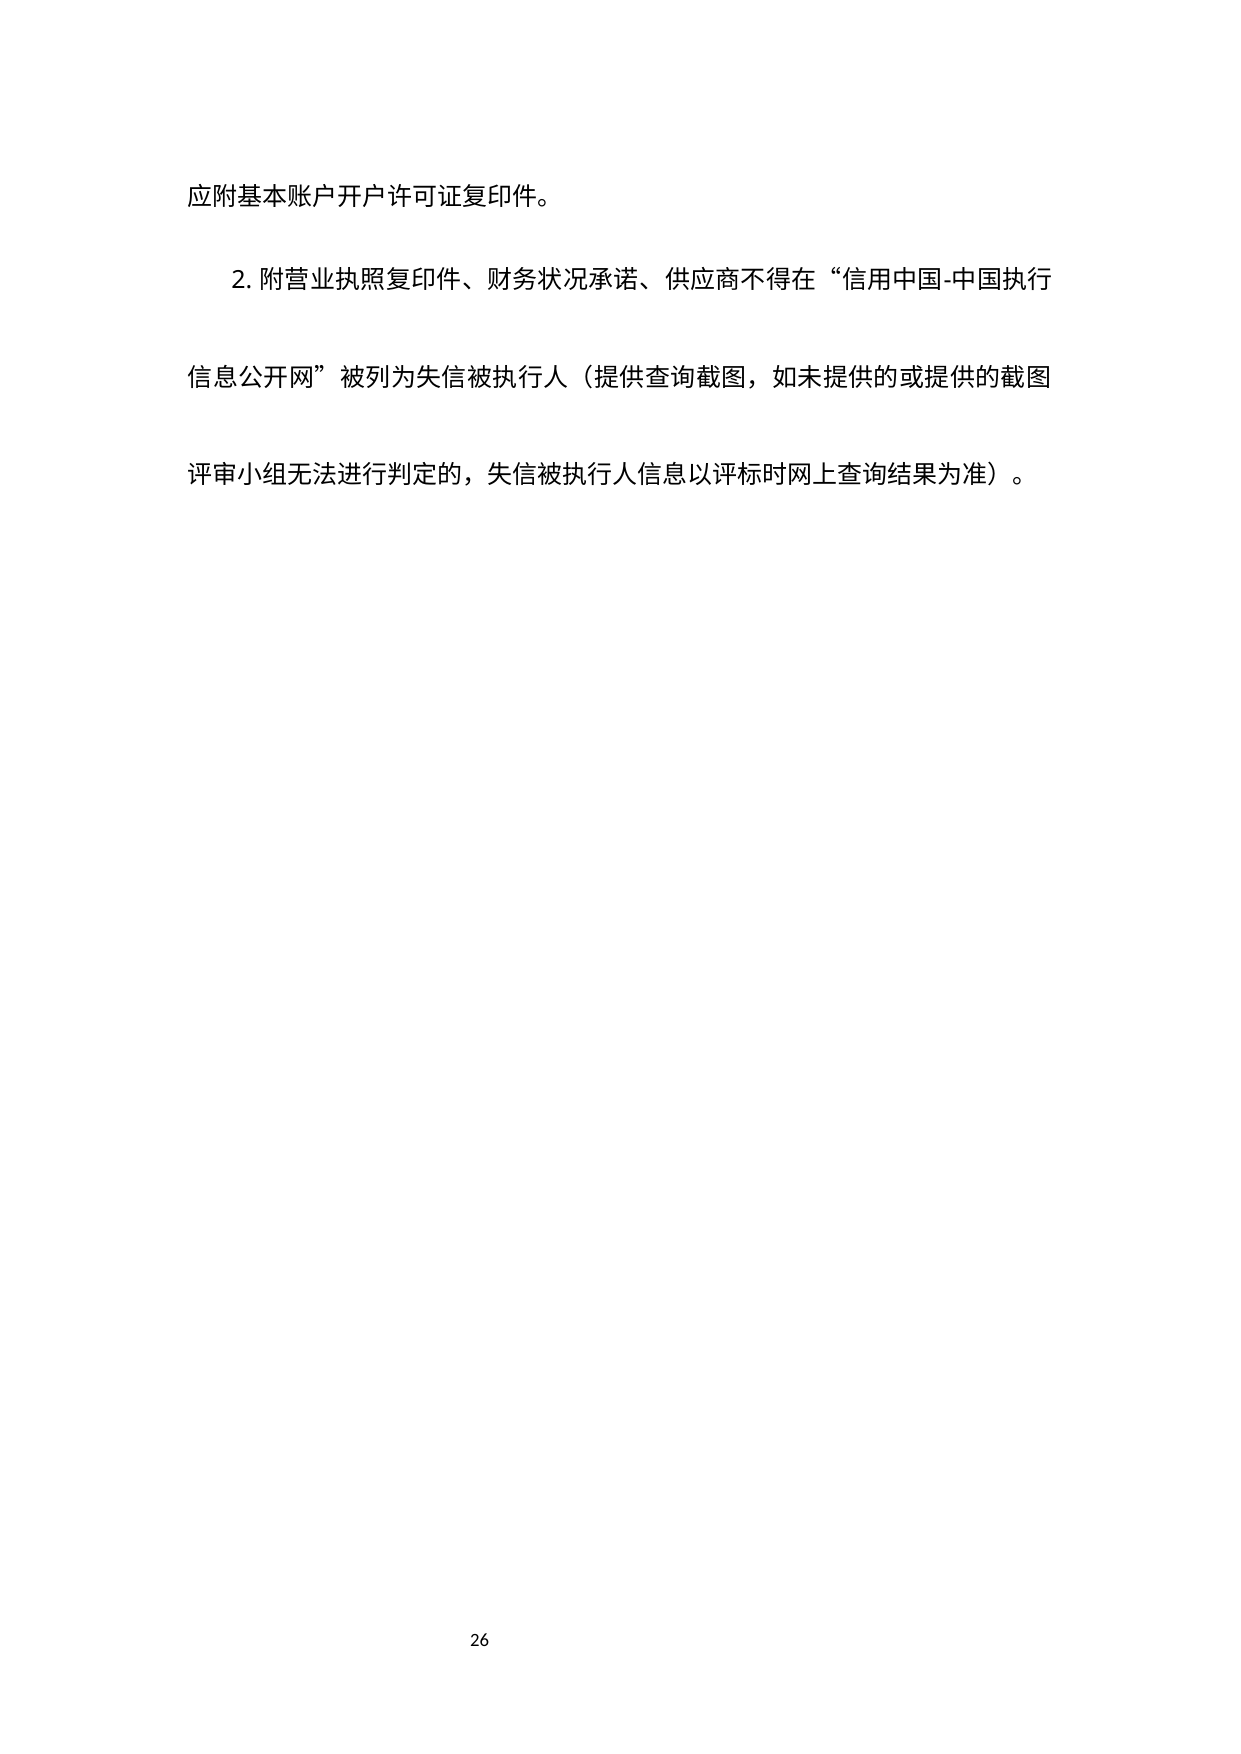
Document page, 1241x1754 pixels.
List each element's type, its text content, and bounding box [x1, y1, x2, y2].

text 2. 附营业执照复印件、财务状况承诺、供应商不得在“信用中国-中国执行信息公开网”被列为失信被执行人（提供查询截图，如未提供的或提供的截图评审小组无法进行判定的，失信被执行人信息以评标时网上查询结果为准）。 [187, 245, 1053, 505]
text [187, 162, 1053, 227]
